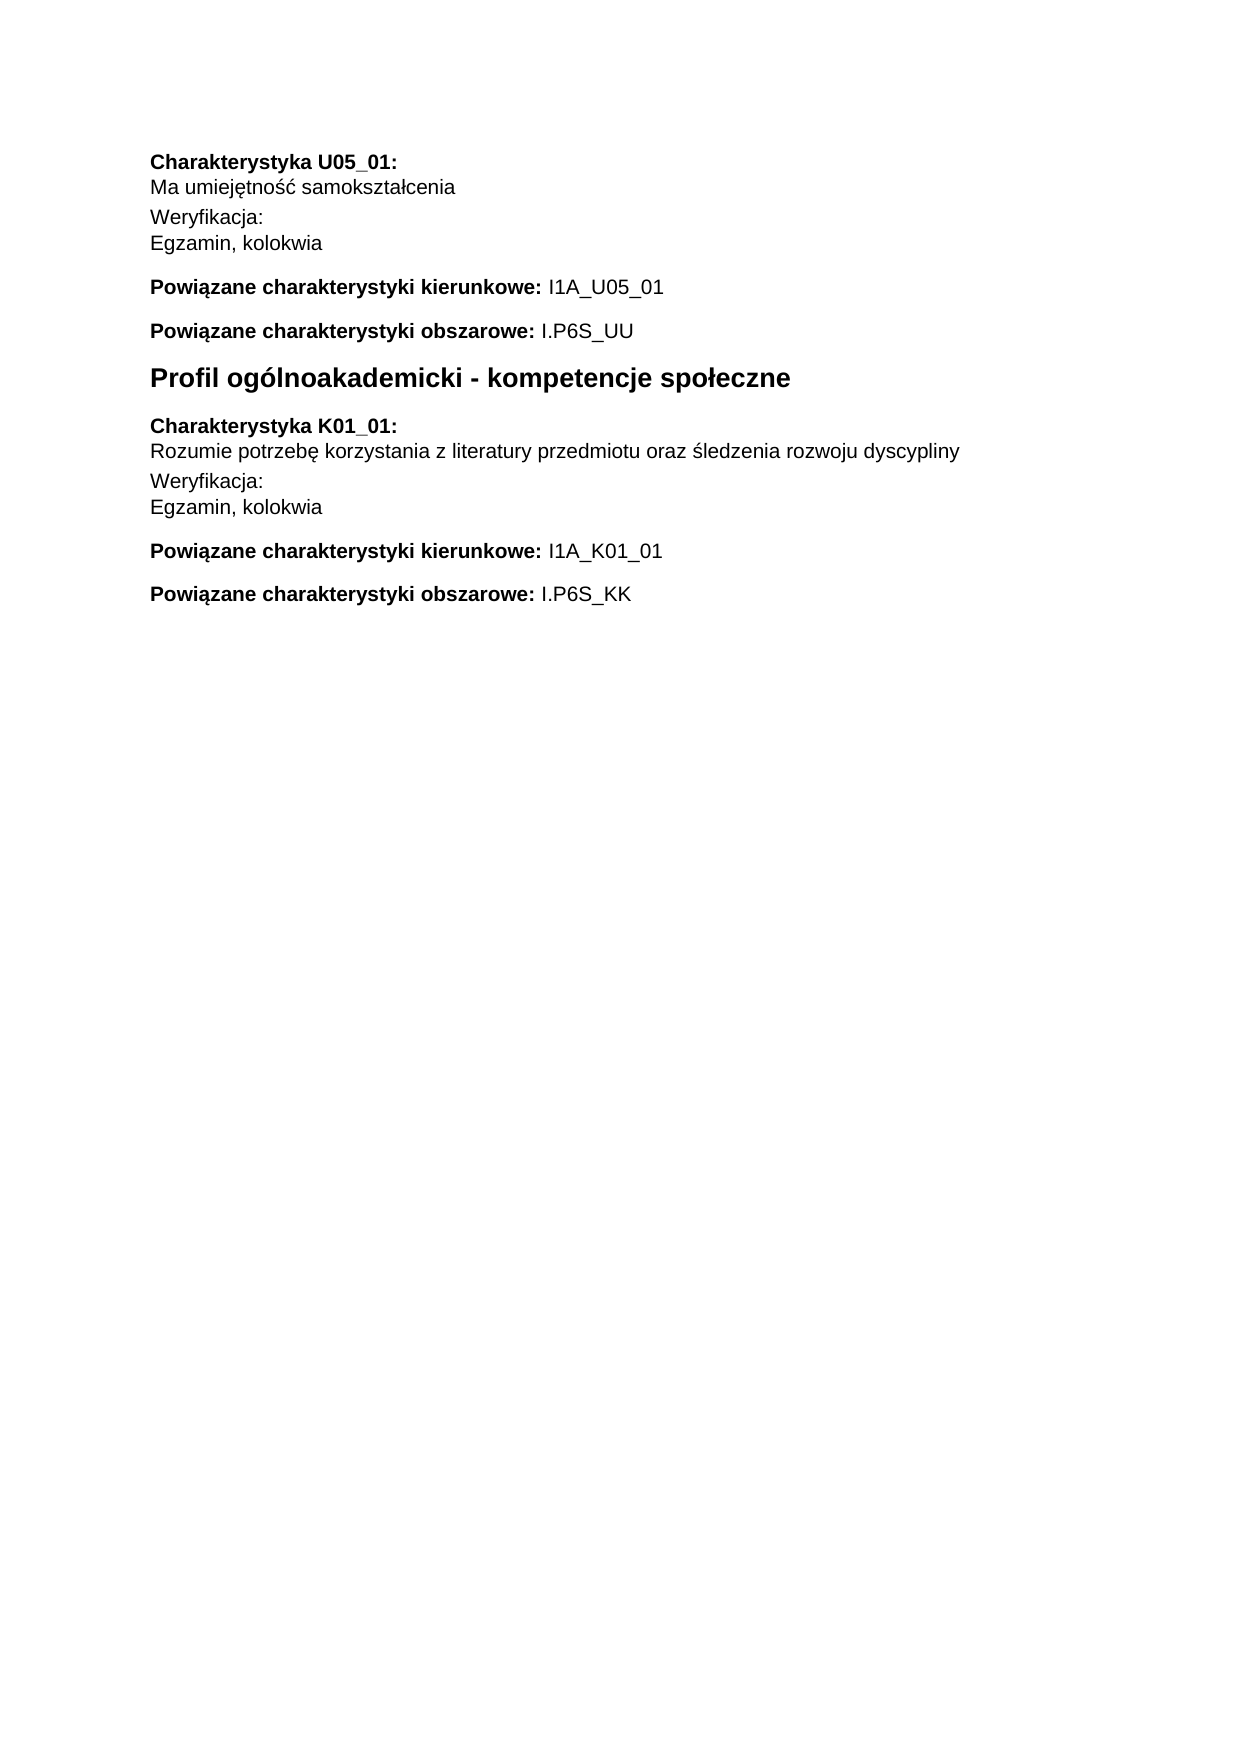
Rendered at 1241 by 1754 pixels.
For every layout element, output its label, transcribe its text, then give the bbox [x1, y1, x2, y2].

subtitle Profil ogólnoakademicki - kompetencje społeczne [150, 362, 1090, 394]
text Charakterystyka U05_01: [150, 150, 1090, 174]
text Charakterystyka K01_01: [150, 413, 1090, 437]
text Weryfikacja: [150, 205, 1090, 229]
text Powiązane charakterystyki obszarowe: I.P6S_UU [150, 319, 1090, 343]
text Rozumie potrzebę korzystania z literatury przedmiotu oraz śledzenia rozwoju dyscypliny [150, 438, 1090, 462]
text Powiązane charakterystyki kierunkowe: I1A_K01_01 [150, 538, 1090, 562]
text Powiązane charakterystyki kierunkowe: I1A_U05_01 [150, 275, 1090, 299]
text Egzamin, kolokwia [150, 495, 1090, 519]
text Ma umiejętność samokształcenia [150, 175, 1090, 199]
text Weryfikacja: [150, 469, 1090, 493]
text Egzamin, kolokwia [150, 231, 1090, 255]
text Powiązane charakterystyki obszarowe: I.P6S_KK [150, 582, 1090, 606]
